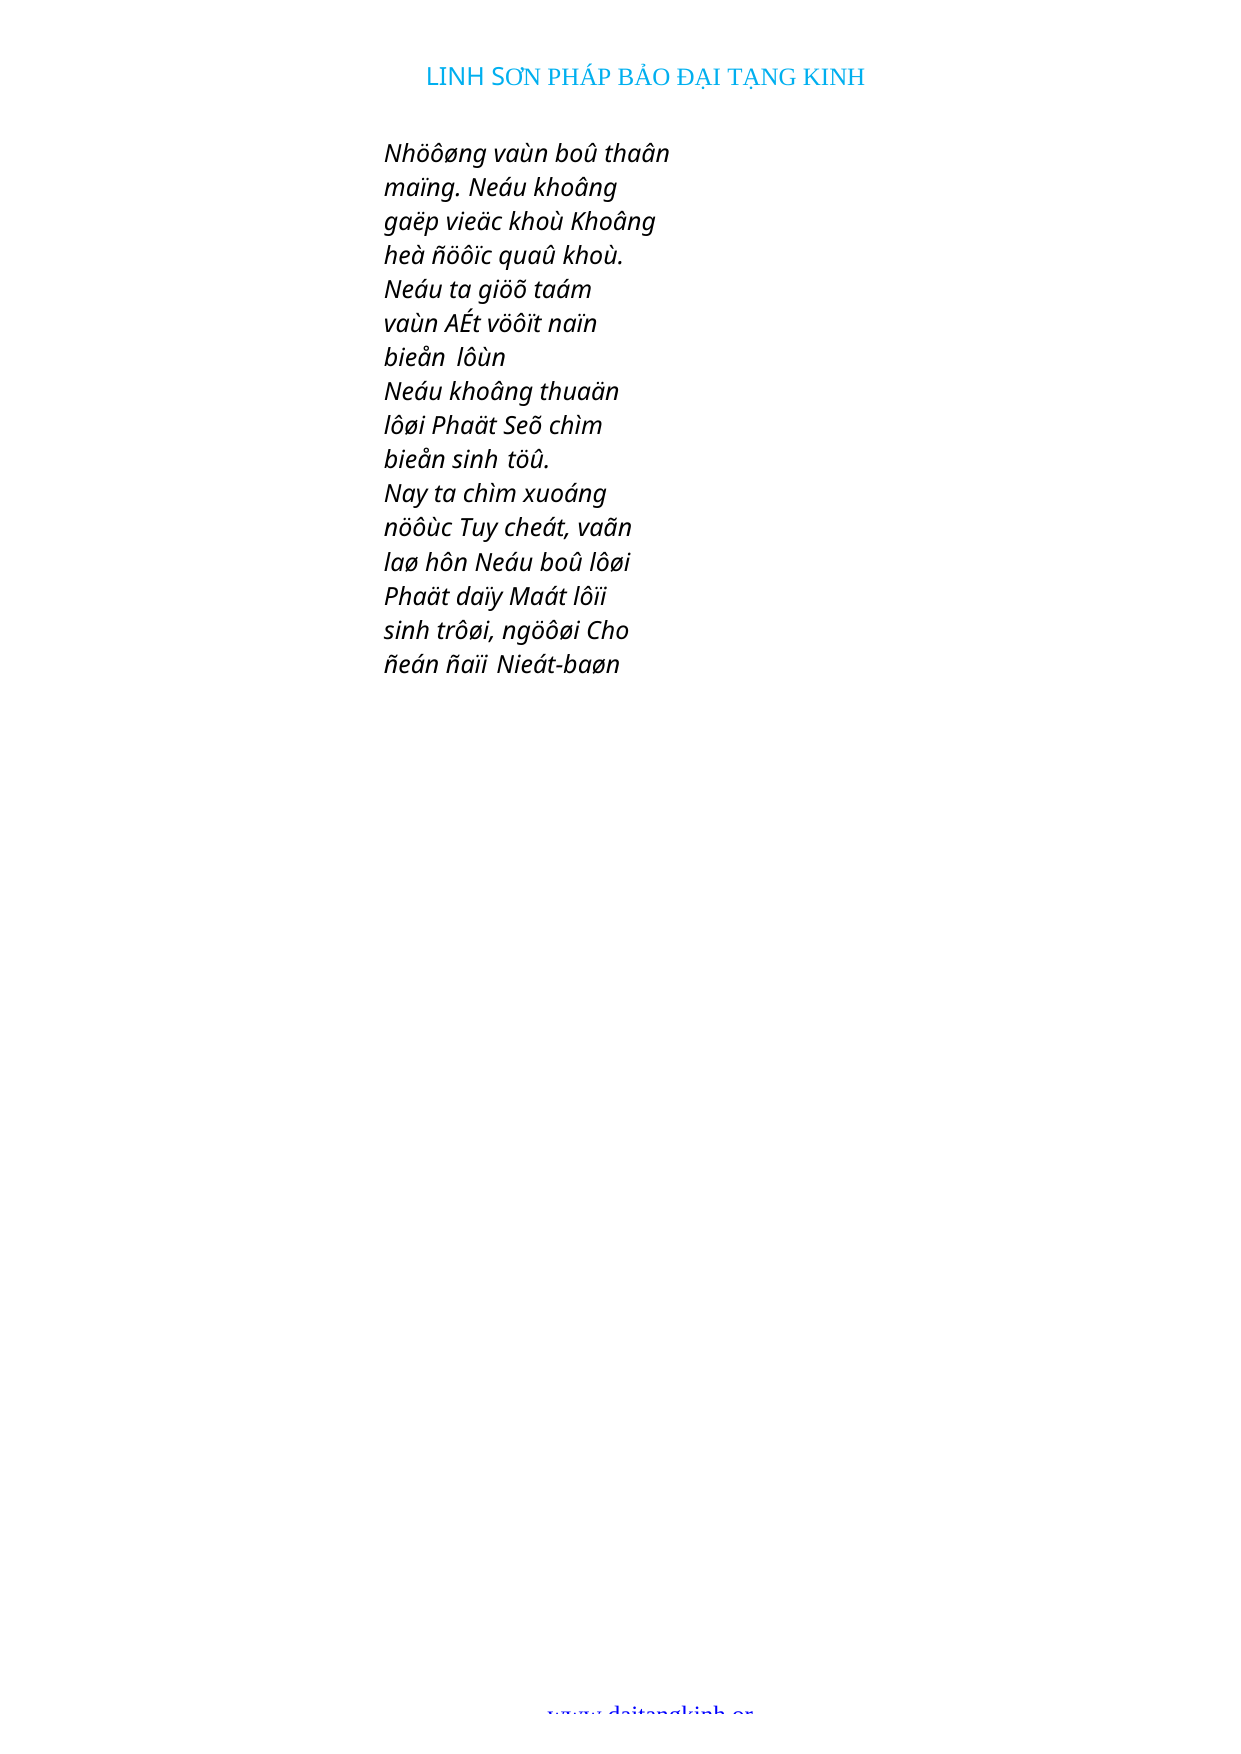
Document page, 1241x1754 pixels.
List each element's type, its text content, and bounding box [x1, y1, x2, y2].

text Nay ta chìm xuoáng nöôùc Tuy cheát, vaãn laø hôn Neáu boû lôøi Phaät daïy Maát lôïi sinh trôøi, ngöôøi Cho ñeán ñaïi Nieát-baøn [384, 476, 634, 680]
text Neáu ta giöõ taám vaùn AÉt vöôït naïn bieån lôùn [384, 272, 599, 374]
picture [841, 69, 846, 79]
text Neáu khoâng thuaän lôøi Phaät Seõ chìm bieån sinh töû. [384, 374, 664, 476]
text Nhöôøng vaùn boû thaân maïng. Neáu khoâng gaëp vieäc khoù Khoâng heà ñöôïc quaû khoù. [384, 135, 674, 272]
